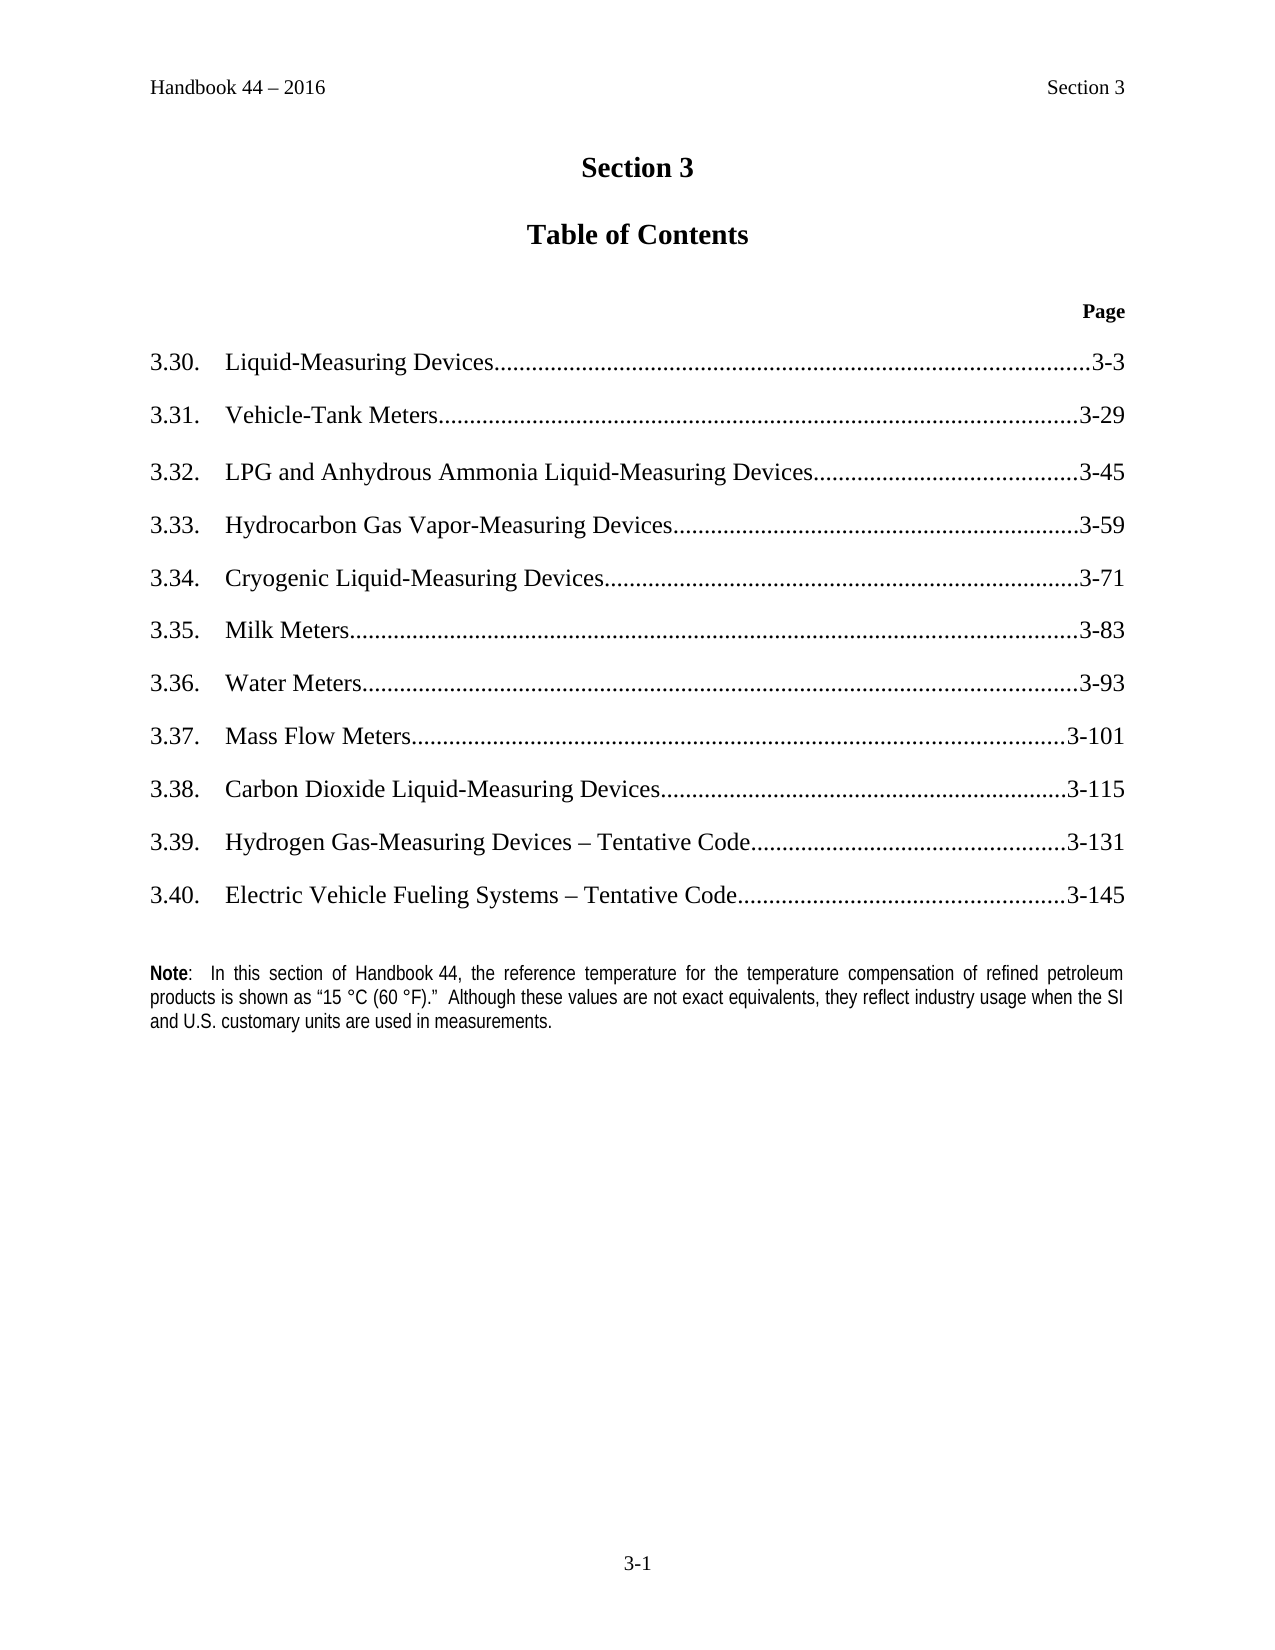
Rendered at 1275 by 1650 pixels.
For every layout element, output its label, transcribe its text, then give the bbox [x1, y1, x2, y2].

text 3.39. Hydrogen Gas-Measuring Devices – Tentative Code 3-131 [150, 827, 1125, 856]
text 3.37. Mass Flow Meters 3-101 [150, 721, 1125, 750]
text 3.36. Water Meters 3-93 [150, 668, 1125, 697]
text Note: In this section of Handbook 44, the reference temperature for the temperature compensation of refined petroleum products is shown as “15 °C (60 °F).” Although these values are not exact equivalents, they reflect industry usage when the SI and U.S. customary units are used in measurements. [150, 961, 1125, 1033]
text Table of Contents [150, 217, 1125, 251]
text Page [150, 299, 1125, 323]
text Section 3 [150, 150, 1125, 183]
text 3.30. Liquid-Measuring Devices 3-3 [150, 347, 1125, 376]
text 3.33. Hydrocarbon Gas Vapor-Measuring Devices 3-59 [150, 510, 1125, 539]
text 3.38. Carbon Dioxide Liquid-Measuring Devices 3-115 [150, 774, 1125, 803]
text 3.32. LPG and Anhydrous Ammonia Liquid-Measuring Devices 3-45 [150, 457, 1125, 486]
text 3.40. Electric Vehicle Fueling Systems – Tentative Code 3-145 [150, 880, 1125, 908]
text 3.34. Cryogenic Liquid-Measuring Devices 3-71 [150, 563, 1125, 592]
text 3.31. Vehicle-Tank Meters 3-29 [150, 400, 1125, 428]
text 3.35. Milk Meters 3-83 [150, 616, 1125, 644]
